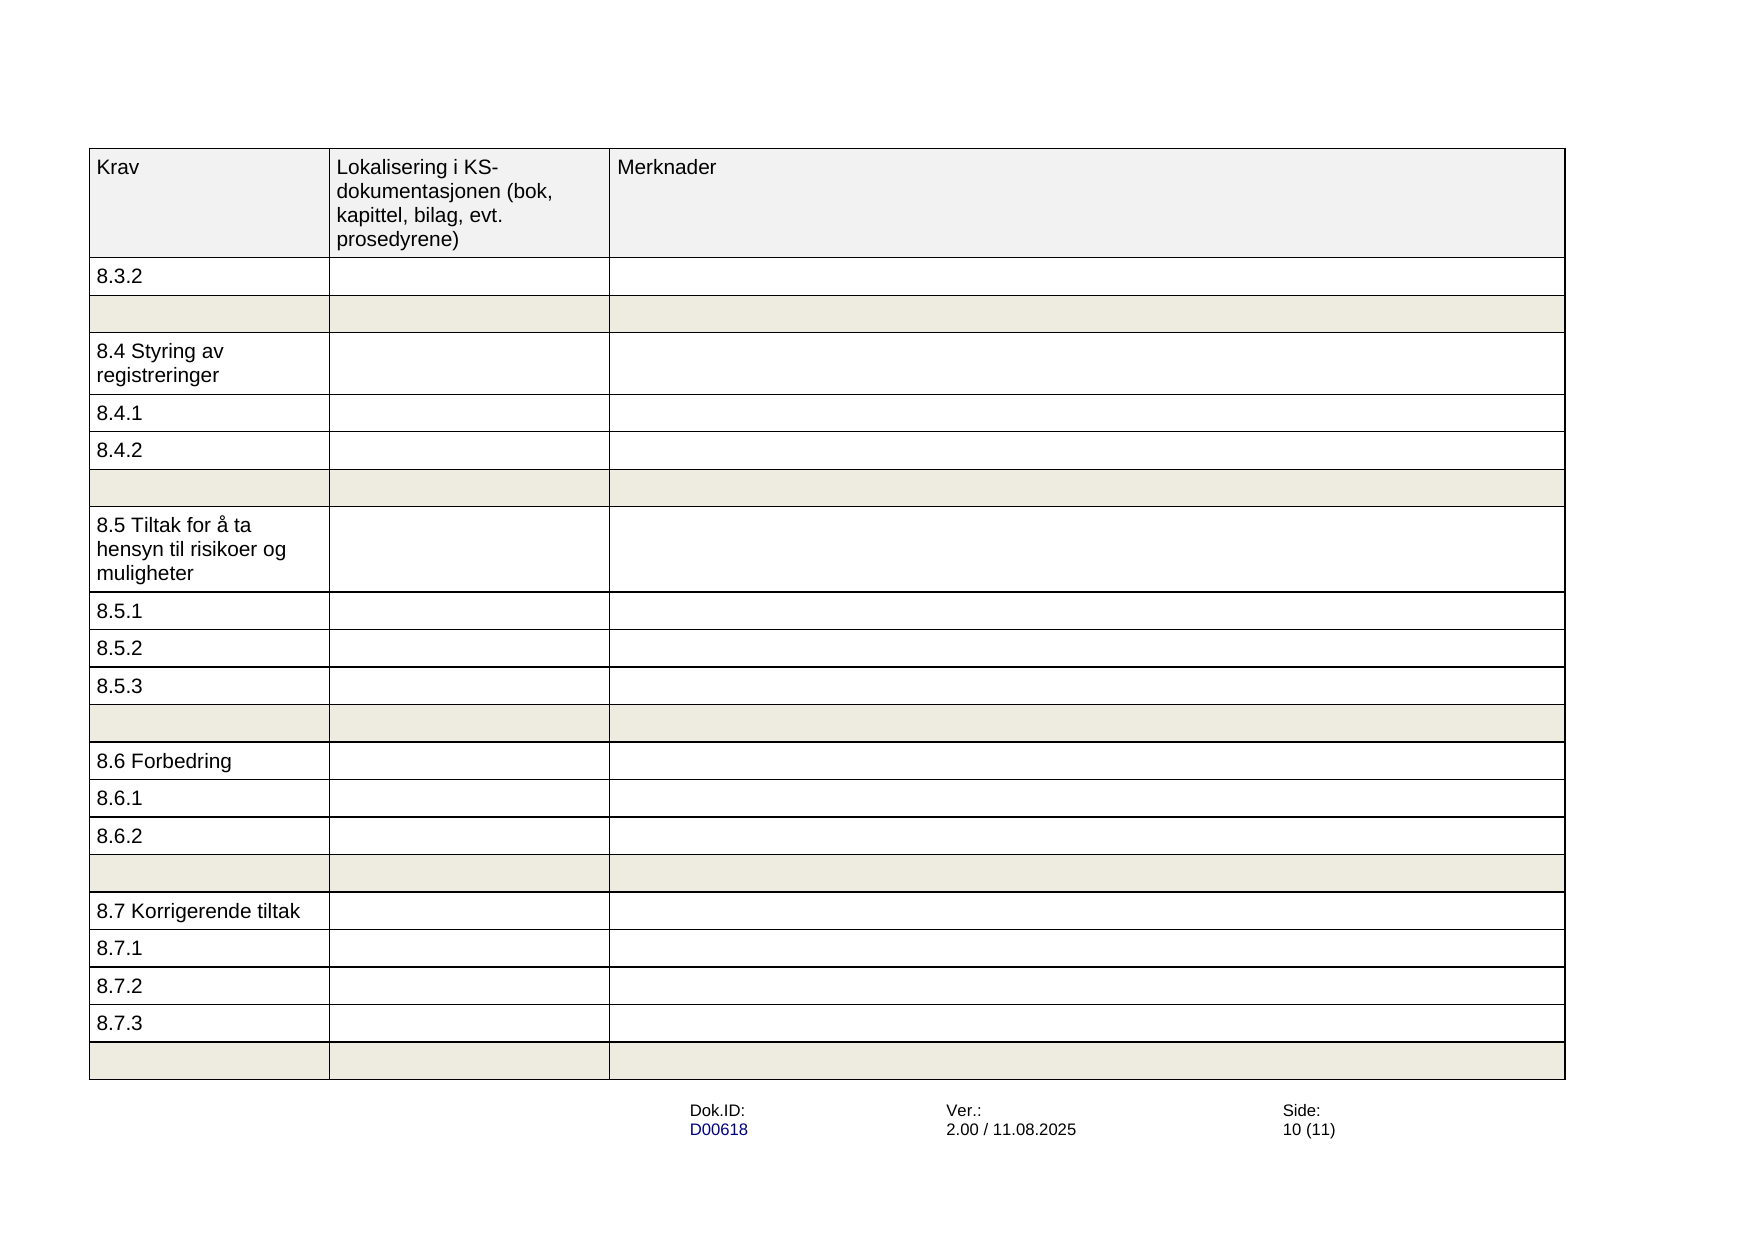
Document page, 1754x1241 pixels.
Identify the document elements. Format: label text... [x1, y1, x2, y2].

table_header Merknader [610, 149, 1564, 257]
table_cell [610, 395, 1564, 431]
table_cell [610, 930, 1564, 966]
table_cell [90, 1043, 329, 1079]
table_cell [90, 705, 329, 741]
table_header Lokalisering i KS-dokumentasjonen (bok, kapittel, bilag, evt. prosedyrene) [330, 149, 609, 257]
table_cell 8.3.2 [90, 258, 329, 294]
table_cell 8.5.1 [90, 593, 329, 629]
table_cell 8.6.1 [90, 780, 329, 816]
table_cell [610, 743, 1564, 779]
table_cell 8.7.2 [90, 968, 329, 1004]
table_cell [610, 705, 1564, 741]
table_cell [610, 432, 1564, 468]
table_cell 8.5.3 [90, 668, 329, 704]
table_cell [330, 743, 609, 779]
table_cell 8.7.1 [90, 930, 329, 966]
table_cell [330, 855, 609, 891]
table_cell [330, 1005, 609, 1041]
table_cell [330, 333, 609, 393]
table_cell [610, 258, 1564, 294]
table_cell [330, 968, 609, 1004]
table_cell 8.6.2 [90, 818, 329, 854]
table_header Krav [90, 149, 329, 257]
table_cell [330, 593, 609, 629]
table_cell 8.7.3 [90, 1005, 329, 1041]
table_cell [90, 855, 329, 891]
table_cell [610, 893, 1564, 929]
table_cell [90, 296, 329, 332]
table_cell [330, 668, 609, 704]
table_cell [610, 818, 1564, 854]
table_cell [330, 705, 609, 741]
table_cell [610, 855, 1564, 891]
table_cell [610, 780, 1564, 816]
table_cell [610, 333, 1564, 393]
table_cell [610, 296, 1564, 332]
table_cell [330, 893, 609, 929]
table_cell [330, 930, 609, 966]
table_cell [610, 507, 1564, 591]
table_cell [330, 296, 609, 332]
table_cell [330, 630, 609, 666]
table_cell [330, 1043, 609, 1079]
table_cell [330, 258, 609, 294]
table_cell 8.4 Styring av registreringer [90, 333, 329, 393]
table_cell [330, 507, 609, 591]
table_cell [610, 1043, 1564, 1079]
table_cell 8.5 Tiltak for å ta hensyn til risikoer og muligheter [90, 507, 329, 591]
table_cell [610, 593, 1564, 629]
table_cell [610, 1005, 1564, 1041]
table_cell [330, 470, 609, 506]
table_cell [610, 968, 1564, 1004]
table_cell 8.7 Korrigerende tiltak [90, 893, 329, 929]
table_cell [610, 630, 1564, 666]
table_cell [610, 470, 1564, 506]
table_cell 8.5.2 [90, 630, 329, 666]
table_cell [610, 668, 1564, 704]
table_cell 8.6 Forbedring [90, 743, 329, 779]
table_cell [90, 470, 329, 506]
table_cell [330, 780, 609, 816]
table_cell [330, 432, 609, 468]
table_cell [330, 818, 609, 854]
table_cell [330, 395, 609, 431]
table_cell 8.4.2 [90, 432, 329, 468]
table_cell 8.4.1 [90, 395, 329, 431]
